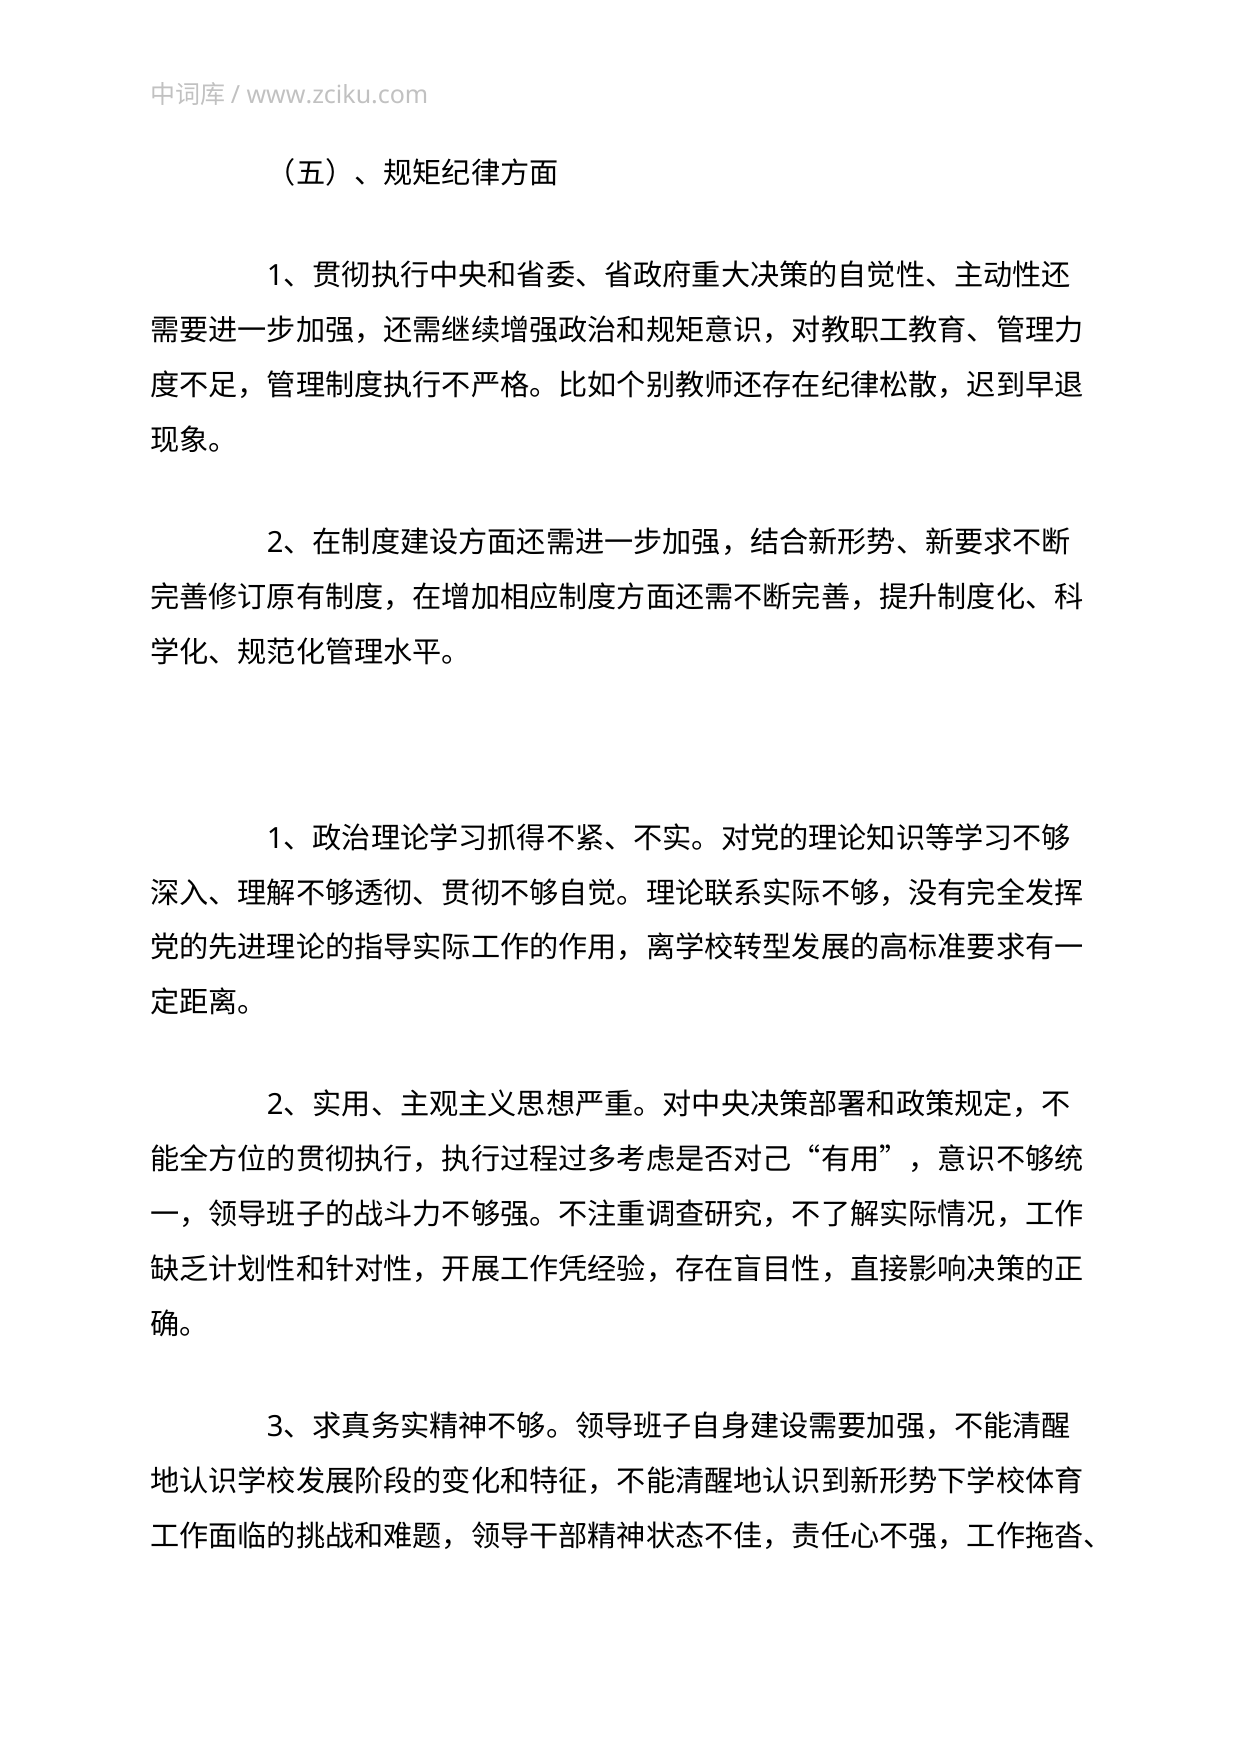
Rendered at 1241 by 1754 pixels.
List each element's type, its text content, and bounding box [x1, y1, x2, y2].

text 2、实用、主观主义思想严重。对中央决策部署和政策规定，不能全方位的贯彻执行，执行过程过多考虑是否对己“有用”，意识不够统一，领导班子的战斗力不够强。不注重调查研究，不了解实际情况，工作缺乏计划性和针对性，开展工作凭经验，存在盲目性，直接影响决策的正确。 [150, 1081, 1090, 1343]
text 2、在制度建设方面还需进一步加强，结合新形势、新要求不断完善修订原有制度，在增加相应制度方面还需不断完善，提升制度化、科学化、规范化管理水平。 [150, 518, 1090, 671]
text （五）、规矩纪律方面 [150, 150, 1090, 192]
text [150, 1402, 1090, 1554]
text 1、政治理论学习抓得不紧、不实。对党的理论知识等学习不够深入、理解不够透彻、贯彻不够自觉。理论联系实际不够，没有完全发挥党的先进理论的指导实际工作的作用，离学校转型发展的高标准要求有一定距离。 [150, 814, 1090, 1021]
text 1、贯彻执行中央和省委、省政府重大决策的自觉性、主动性还需要进一步加强，还需继续增强政治和规矩意识，对教职工教育、管理力度不足，管理制度执行不严格。比如个别教师还存在纪律松散，迟到早退现象。 [150, 252, 1090, 459]
